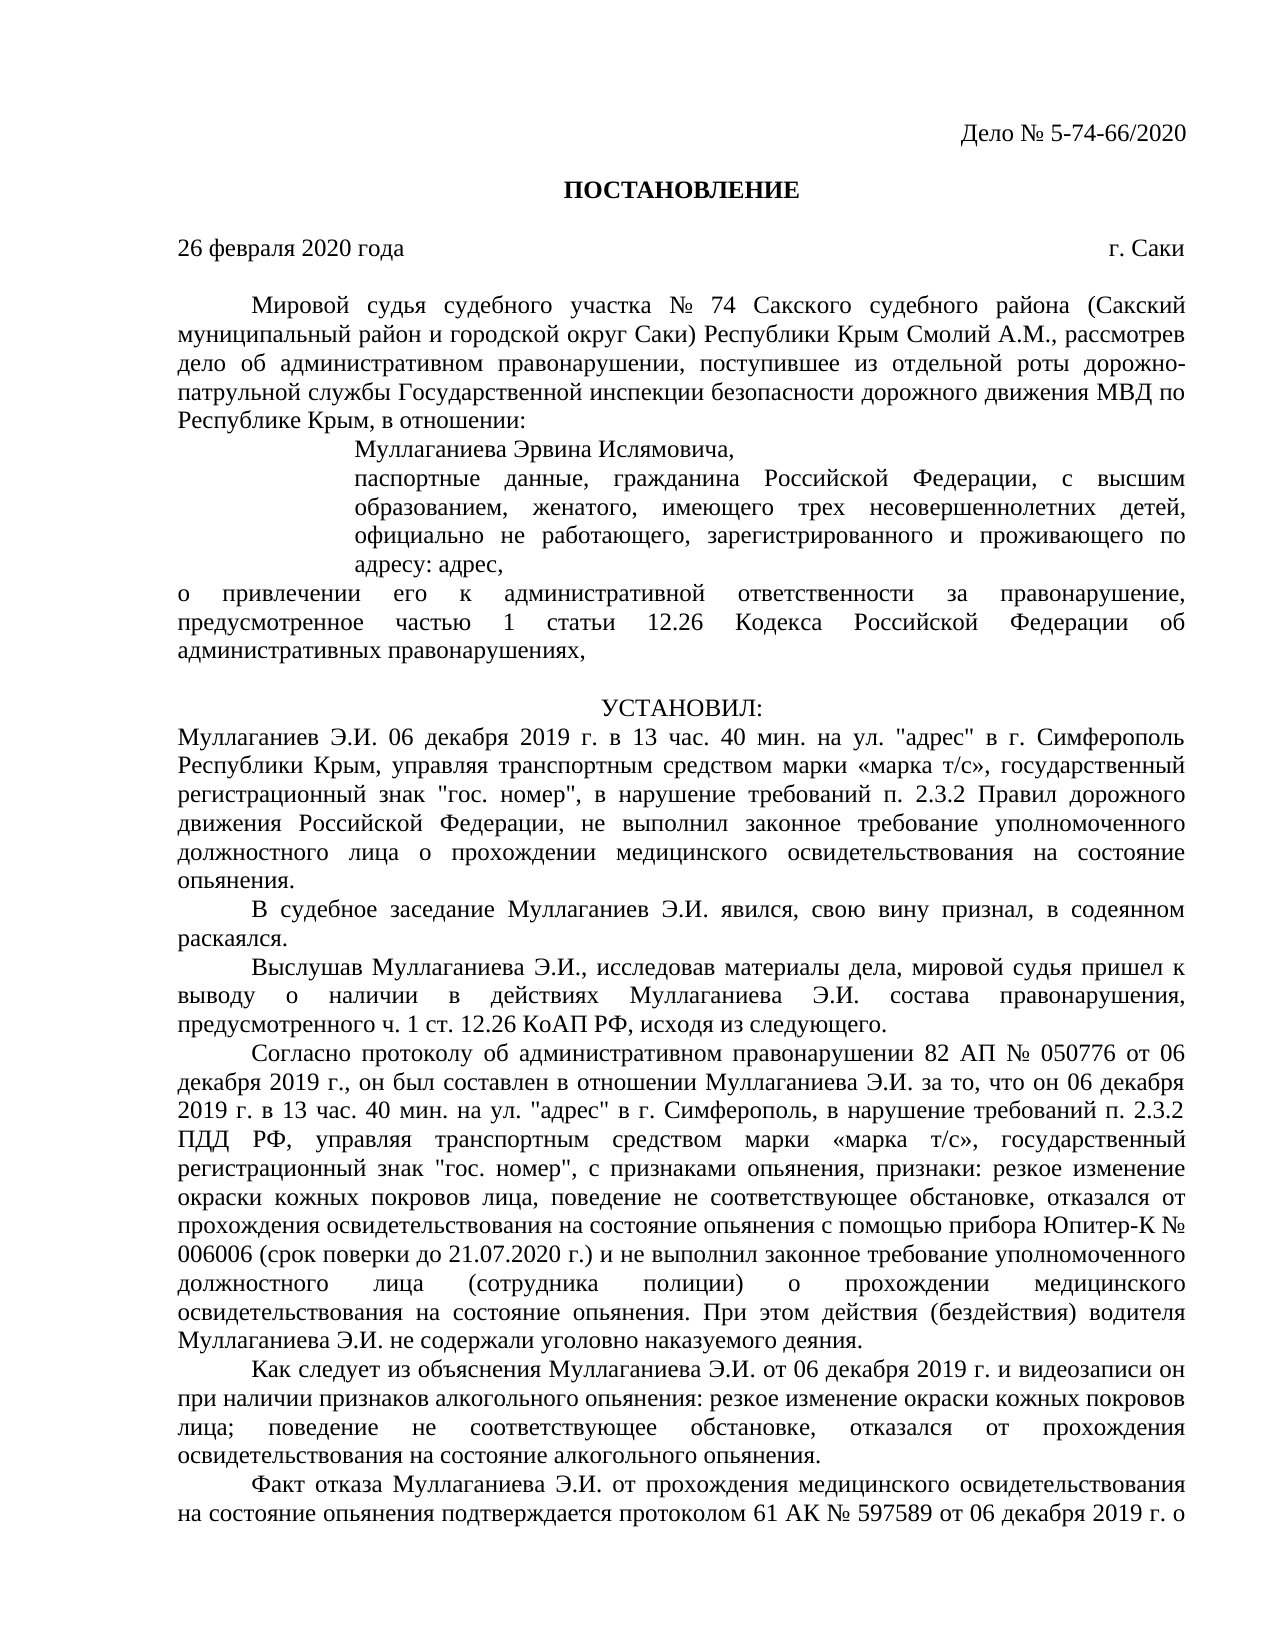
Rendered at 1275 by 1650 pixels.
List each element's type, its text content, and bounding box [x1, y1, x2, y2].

subtitle Дело № 5-74-66/2020 [177, 118, 1186, 147]
text Как следует из объяснения Муллаганиева Э.И. от 06 декабря 2019 г. и видеозаписи он при наличии признаков алкогольного опьянения: резкое изменение окраски кожных покровов лица; поведение не соответствующее обстановке, отказался от прохождения освидетельствования на состояние алкогольного опьянения. [177, 1354, 1186, 1469]
text В судебное заседание Муллаганиев Э.И. явился, свою вину признал, в содеянном раскаялся. [177, 894, 1186, 952]
text Согласно протоколу об административном правонарушении 82 АП № 050776 от 06 декабря 2019 г., он был составлен в отношении Муллаганиева Э.И. за то, что он 06 декабря 2019 г. в 13 час. 40 мин. на ул. "адрес" в г. Симферополь, в нарушение требований п. 2.3.2 ПДД РФ, управляя транспортным средством марки «марка т/с», государственный регистрационный знак "гос. номер", с признаками опьянения, признаки: резкое изменение окраски кожных покровов лица, поведение не соответствующее обстановке, отказался от прохождения освидетельствования на состояние опьянения с помощью прибора Юпитер-К № 006006 (срок поверки до 21.07.2020 г.) и не выполнил законное требование уполномоченного должностного лица (сотрудника полиции) о прохождении медицинского освидетельствования на состояние опьянения. При этом действия (бездействия) водителя Муллаганиева Э.И. не содержали уголовно наказуемого деяния. [177, 1038, 1186, 1354]
text Муллаганиев Э.И. 06 декабря 2019 г. в 13 час. 40 мин. на ул. "адрес" в г. Симферополь Республики Крым, управляя транспортным средством марки «марка т/с», государственный регистрационный знак "гос. номер", в нарушение требований п. 2.3.2 Правил дорожного движения Российской Федерации, не выполнил законное требование уполномоченного должностного лица о прохождении медицинского освидетельствования на состояние опьянения. [177, 722, 1186, 894]
text о привлечении его к административной ответственности за правонарушение, предусмотренное частью 1 статьи 12.26 Кодекса Российской Федерации об административных правонарушениях, [177, 578, 1186, 664]
text Муллаганиева Эрвина Ислямовича, [354, 434, 1186, 463]
subtitle ПОСТАНОВЛЕНИЕ [177, 176, 1186, 204]
text Мировой судья судебного участка № 74 Сакского судебного района (Сакский муниципальный район и городской округ Саки) Республики Крым Смолий А.М., рассмотрев дело об административном правонарушении, поступившее из отдельной роты дорожно-патрульной службы Государственной инспекции безопасности дорожного движения МВД по Республике Крым, в отношении: [177, 291, 1186, 434]
text УСТАНОВИЛ: [177, 693, 1186, 722]
text 26 февраля 2020 года г. Саки [177, 233, 1186, 262]
text Выслушав Муллаганиева Э.И., исследовав материалы дела, мировой судья пришел к выводу о наличии в действиях Муллаганиева Э.И. состава правонарушения, предусмотренного ч. 1 ст. 12.26 КоАП РФ, исходя из следующего. [177, 952, 1186, 1038]
text паспортные данные, гражданина Российской Федерации, с высшим образованием, женатого, имеющего трех несовершеннолетних детей, официально не работающего, зарегистрированного и проживающего по адресу: адрес, [354, 463, 1186, 578]
